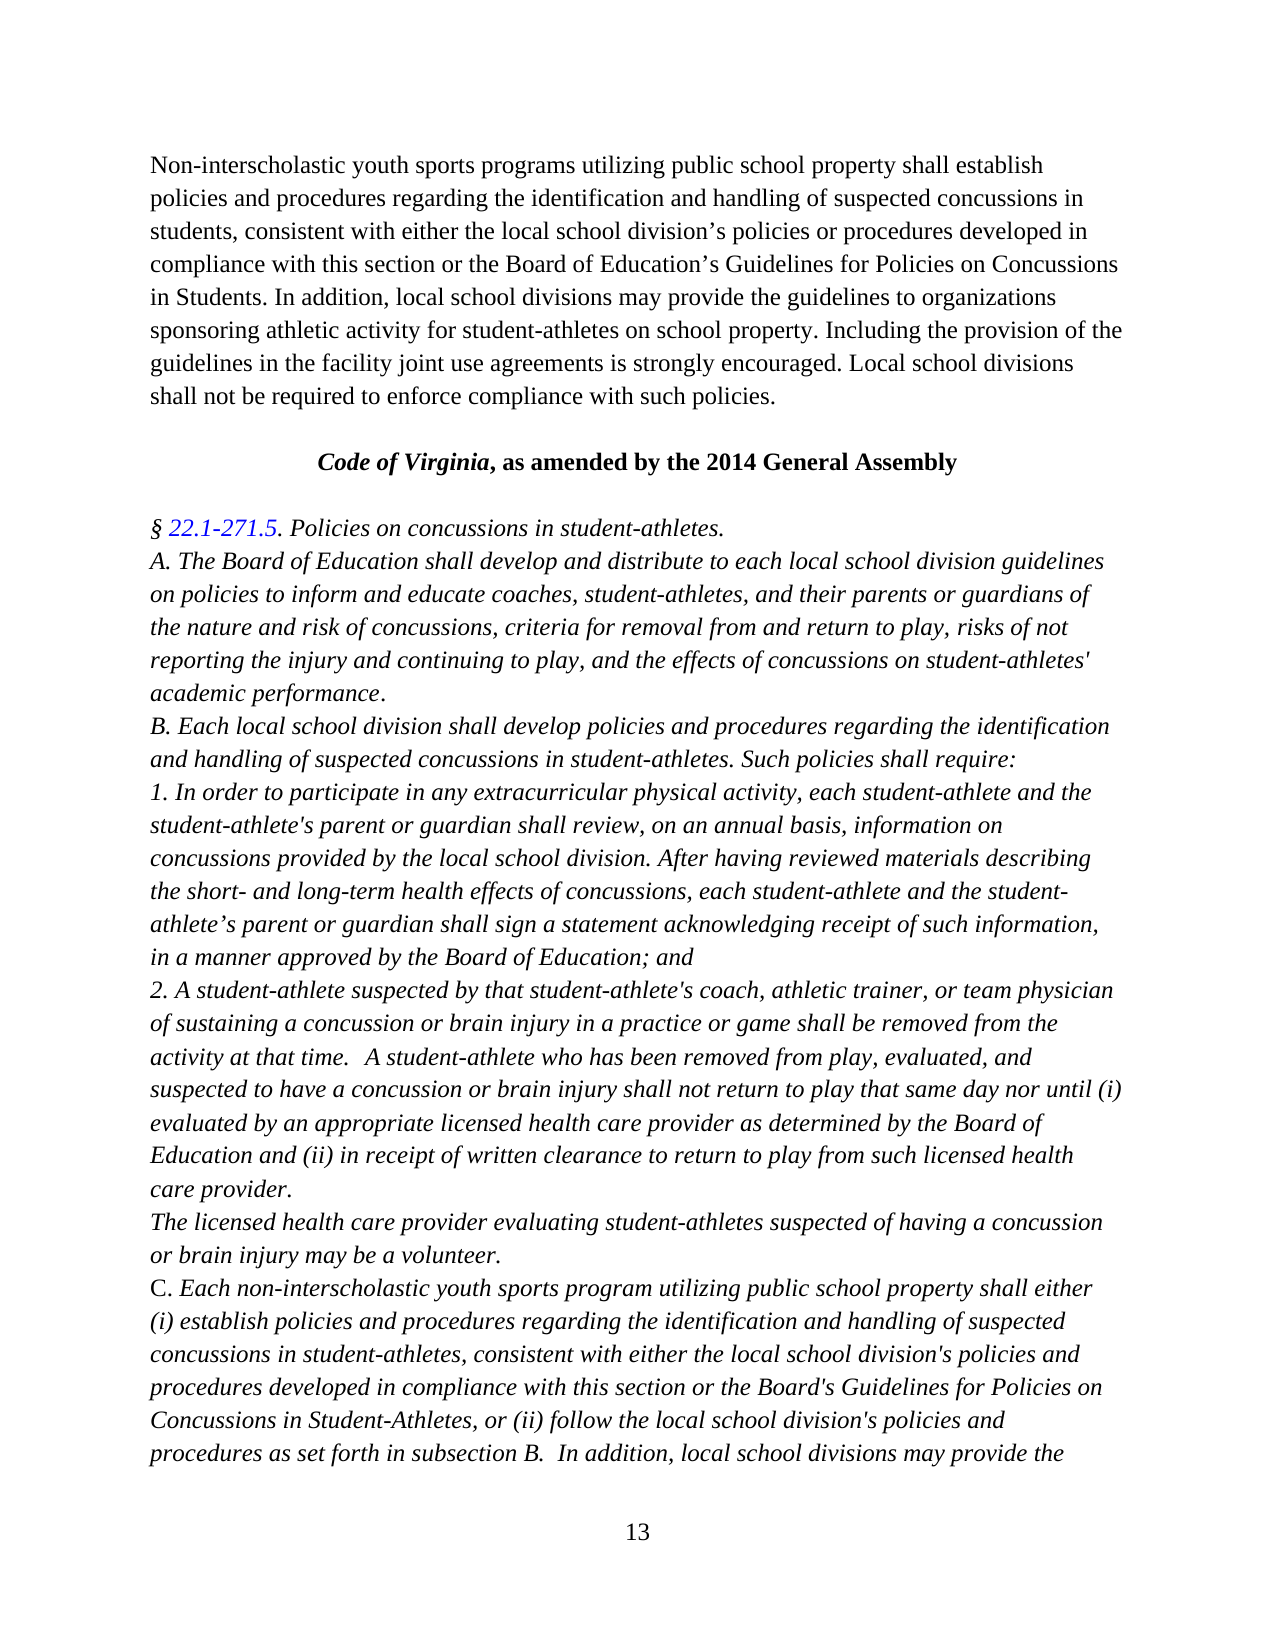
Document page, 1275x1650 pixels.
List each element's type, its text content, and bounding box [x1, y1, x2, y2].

text A. The Board of Education shall develop and distribute to each local school division guidelines on policies to inform and educate coaches, student-athletes, and their parents or guardians of the nature and risk of concussions, criteria for removal from and return to play, risks of not reporting the injury and continuing to play, and the effects of concussions on student-athletes' academic performance. [150, 546, 1125, 707]
text Non-interscholastic youth sports programs utilizing public school property shall establish policies and procedures regarding the identification and handling of suspected concussions in students, consistent with either the local school division’s policies or procedures developed in compliance with this section or the Board of Education’s Guidelines for Policies on Concussions in Students. In addition, local school divisions may provide the guidelines to organizations sponsoring athletic activity for student-athletes on school property. Including the provision of the guidelines in the facility joint use agreements is strongly encouraged. Local school divisions shall not be required to enforce compliance with such policies. [150, 150, 1125, 410]
text § 22.1-271.5. Policies on concussions in student-athletes. [150, 513, 1125, 542]
text 2. A student-athlete suspected by that student-athlete's coach, athletic trainer, or team physician of sustaining a concussion or brain injury in a practice or game shall be removed from the activity at that time. A student-athlete who has been removed from play, evaluated, and suspected to have a concussion or brain injury shall not return to play that same day nor until (i) evaluated by an appropriate licensed health care provider as determined by the Board of Education and (ii) in receipt of written clearance to return to play from such licensed health care provider. [150, 976, 1125, 1202]
text B. Each local school division shall develop policies and procedures regarding the identification and handling of suspected concussions in student-athletes. Such policies shall require: [150, 711, 1125, 773]
text Code of Virginia, as amended by the 2014 General Assembly [150, 447, 1125, 476]
text 1. In order to participate in any extracurricular physical activity, each student-athlete and the student-athlete's parent or guardian shall review, on an annual basis, information on concussions provided by the local school division. After having reviewed materials describing the short- and long-term health effects of concussions, each student-athlete and the student-athlete’s parent or guardian shall sign a statement acknowledging receipt of such information, in a manner approved by the Board of Education; and [150, 777, 1125, 971]
text The licensed health care provider evaluating student-athletes suspected of having a concussion or brain injury may be a volunteer. [150, 1207, 1125, 1268]
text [150, 1273, 1125, 1467]
